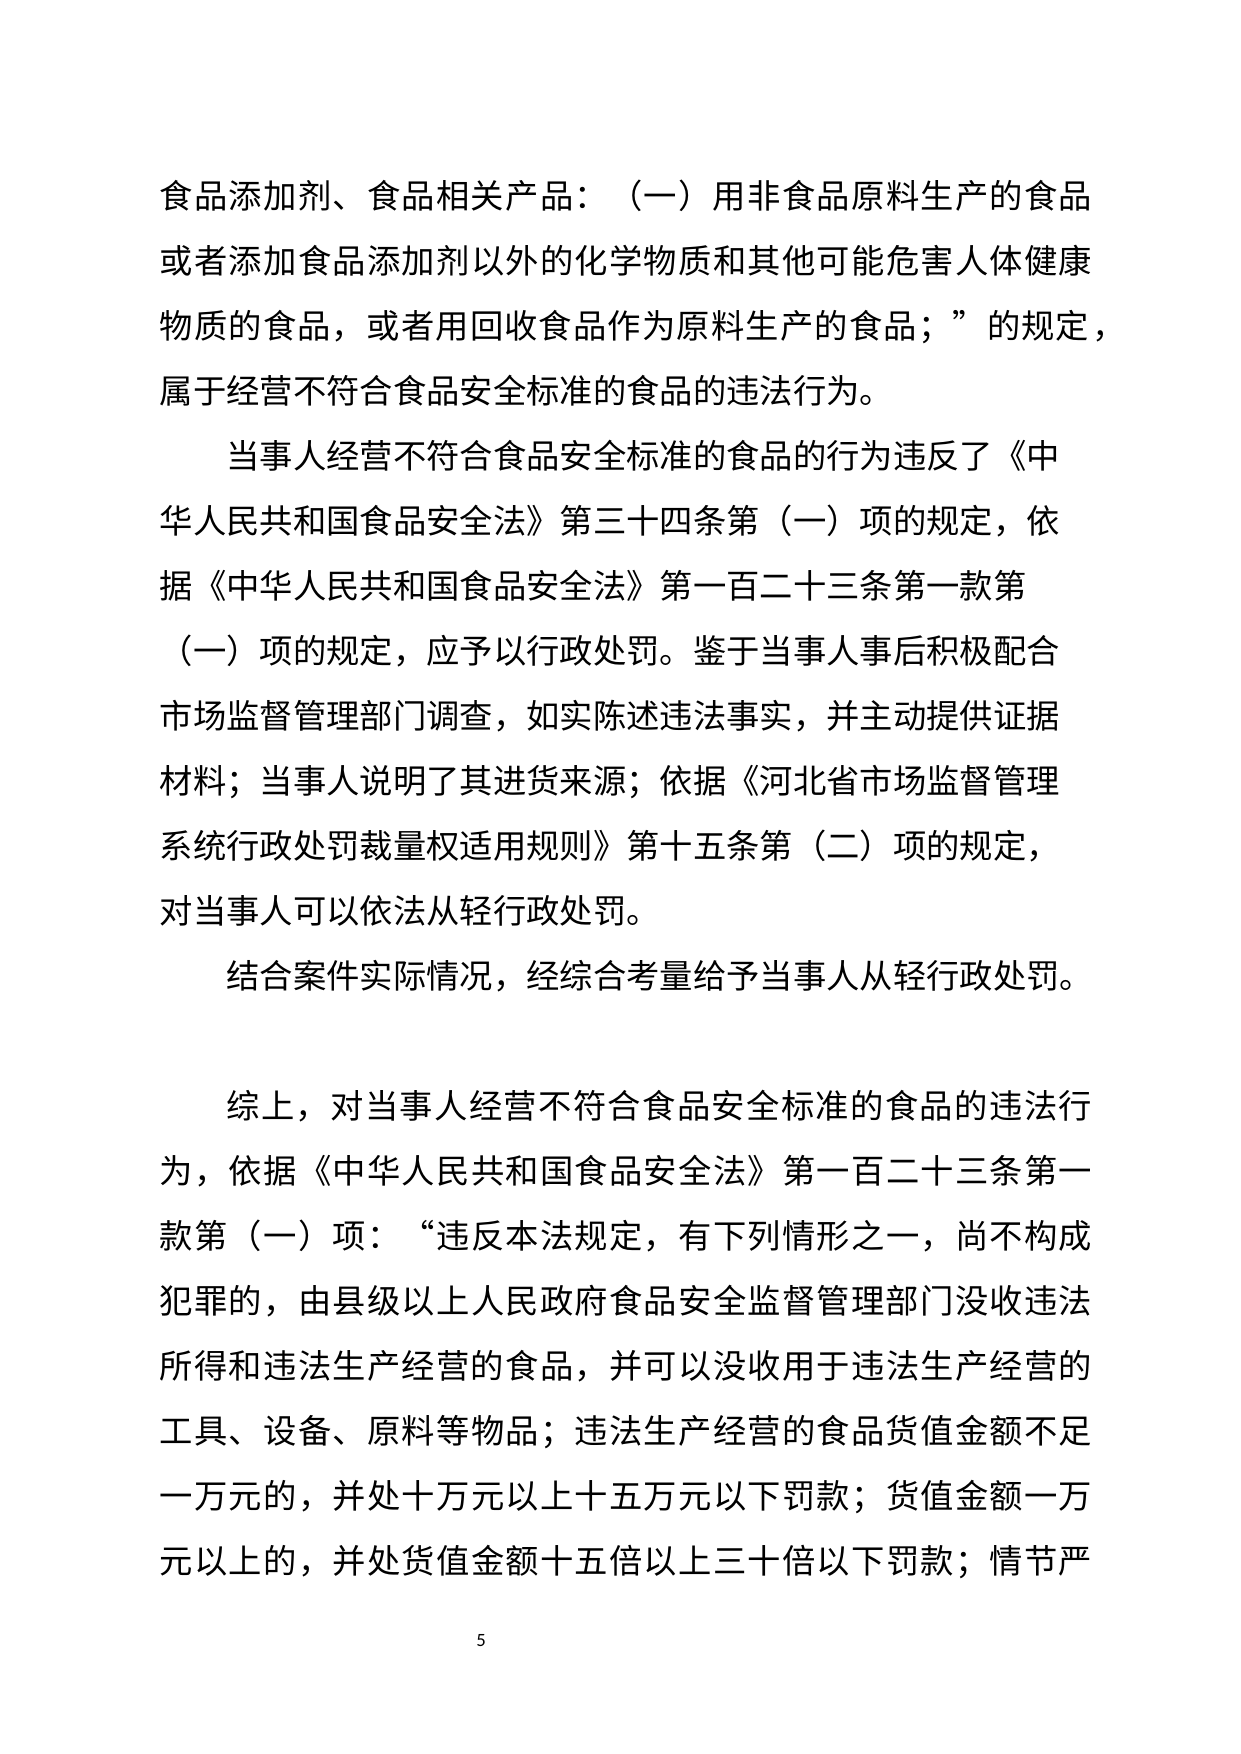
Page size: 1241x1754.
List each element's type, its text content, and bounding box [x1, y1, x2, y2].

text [159, 1072, 1093, 1592]
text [159, 162, 1093, 422]
text 结合案件实际情况，经综合考量给予当事人从轻行政处罚。 [159, 942, 1093, 1072]
text 当事人经营不符合食品安全标准的食品的行为违反了《中华人民共和国食品安全法》第三十四条第（一）项的规定，依据《中华人民共和国食品安全法》第一百二十三条第一款第（一）项的规定，应予以行政处罚。鉴于当事人事后积极配合市场监督管理部门调查，如实陈述违法事实，并主动提供证据材料；当事人说明了其进货来源；依据《河北省市场监督管理系统行政处罚裁量权适用规则》第十五条第（二）项的规定，对当事人可以依法从轻行政处罚。 [159, 422, 1093, 942]
